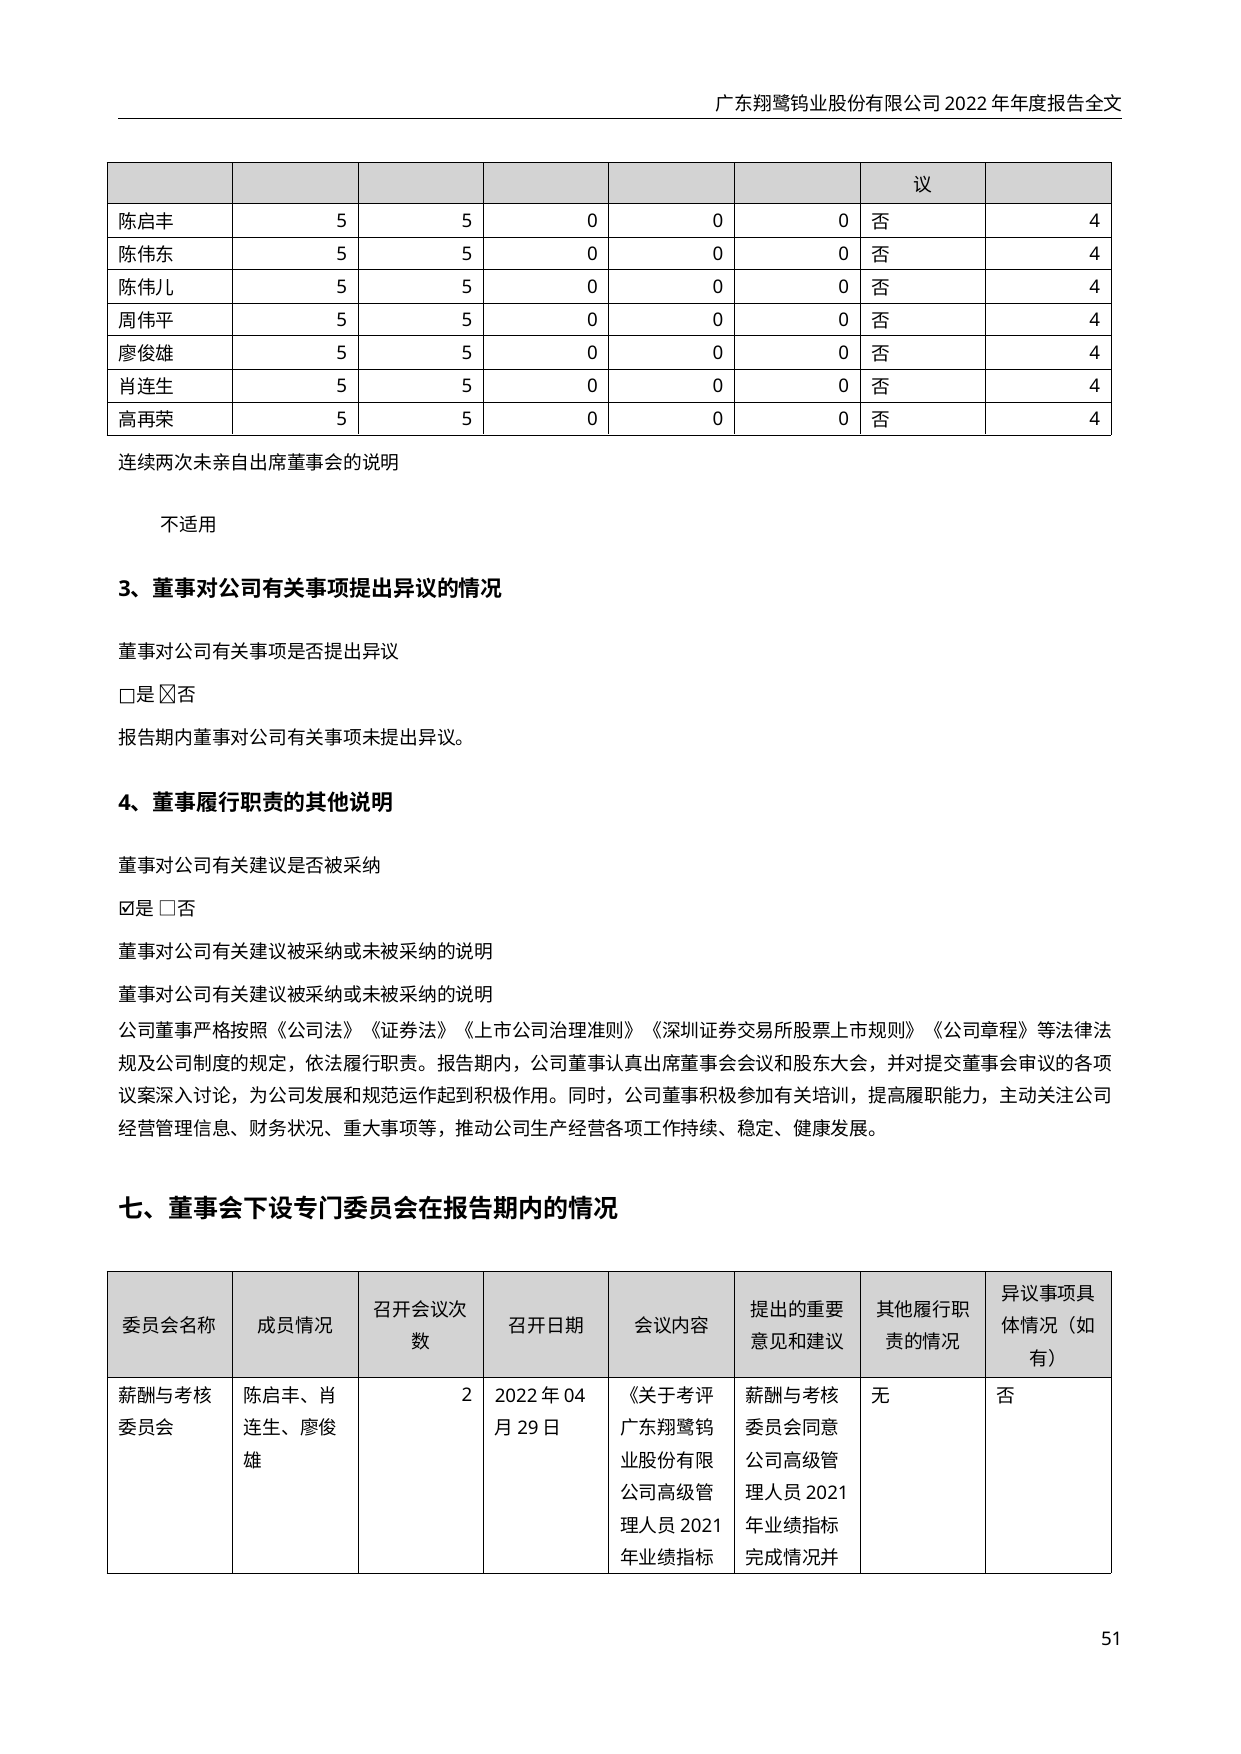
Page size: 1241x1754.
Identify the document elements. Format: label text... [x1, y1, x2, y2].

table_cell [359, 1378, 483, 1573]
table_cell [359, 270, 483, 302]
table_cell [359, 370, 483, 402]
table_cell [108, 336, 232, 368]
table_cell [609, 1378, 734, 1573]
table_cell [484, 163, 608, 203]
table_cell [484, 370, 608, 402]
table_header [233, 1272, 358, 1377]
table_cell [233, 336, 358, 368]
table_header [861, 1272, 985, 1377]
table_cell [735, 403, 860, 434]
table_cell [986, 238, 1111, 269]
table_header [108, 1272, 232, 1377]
text 董事对公司有关建议被采纳或未被采纳的说明 [118, 934, 1122, 966]
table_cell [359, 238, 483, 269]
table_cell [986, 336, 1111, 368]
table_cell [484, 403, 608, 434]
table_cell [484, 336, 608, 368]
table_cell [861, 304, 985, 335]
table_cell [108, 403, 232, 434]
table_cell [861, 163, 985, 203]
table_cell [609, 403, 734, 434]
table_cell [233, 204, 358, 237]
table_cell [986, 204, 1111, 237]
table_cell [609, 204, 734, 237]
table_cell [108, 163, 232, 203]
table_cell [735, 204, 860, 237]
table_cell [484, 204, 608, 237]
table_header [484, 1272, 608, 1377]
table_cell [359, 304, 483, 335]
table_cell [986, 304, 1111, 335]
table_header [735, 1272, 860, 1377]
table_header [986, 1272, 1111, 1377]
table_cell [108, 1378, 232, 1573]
text 董事对公司有关建议被采纳或未被采纳的说明 [118, 977, 1122, 1009]
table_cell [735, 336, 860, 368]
text 公司董事严格按照《公司法》《证券法》《上市公司治理准则》《深圳证券交易所股票上市规则》《公司章程》等法律法规及公司制度的规定，依法履行职责。报告期内，公司董事认真出席董事会会议和股东大会，并对提交董事会审议的各项议案深入讨论，为公司发展和规范运作起到积极作用。同时，公司董事积极参加有关培训，提高履职能力，主动关注公司经营管理信息、财务状况、重大事项等，推动公司生产经营各项工作持续、稳定、健康发展。 [118, 1013, 1122, 1143]
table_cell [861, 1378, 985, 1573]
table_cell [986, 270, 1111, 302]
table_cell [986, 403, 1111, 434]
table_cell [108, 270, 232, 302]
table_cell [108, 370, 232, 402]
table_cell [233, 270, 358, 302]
text 不适用 [118, 507, 1122, 539]
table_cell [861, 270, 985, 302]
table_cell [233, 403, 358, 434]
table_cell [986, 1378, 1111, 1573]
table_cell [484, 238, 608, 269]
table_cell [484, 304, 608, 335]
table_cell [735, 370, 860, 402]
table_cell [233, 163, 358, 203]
subtitle 4、董事履行职责的其他说明 [118, 784, 1122, 817]
text □是 否 [118, 677, 1122, 710]
text 是 □否 [118, 891, 1122, 923]
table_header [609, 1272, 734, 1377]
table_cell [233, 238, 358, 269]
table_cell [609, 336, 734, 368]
text 董事对公司有关建议是否被采纳 [118, 848, 1122, 880]
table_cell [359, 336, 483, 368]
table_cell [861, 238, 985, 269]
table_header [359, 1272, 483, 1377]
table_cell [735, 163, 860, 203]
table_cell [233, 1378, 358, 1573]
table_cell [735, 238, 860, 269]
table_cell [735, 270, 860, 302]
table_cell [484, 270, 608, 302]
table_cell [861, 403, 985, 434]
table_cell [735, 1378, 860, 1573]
text 连续两次未亲自出席董事会的说明 [118, 445, 1122, 478]
subtitle 七、董事会下设专门委员会在报告期内的情况 [118, 1174, 1122, 1239]
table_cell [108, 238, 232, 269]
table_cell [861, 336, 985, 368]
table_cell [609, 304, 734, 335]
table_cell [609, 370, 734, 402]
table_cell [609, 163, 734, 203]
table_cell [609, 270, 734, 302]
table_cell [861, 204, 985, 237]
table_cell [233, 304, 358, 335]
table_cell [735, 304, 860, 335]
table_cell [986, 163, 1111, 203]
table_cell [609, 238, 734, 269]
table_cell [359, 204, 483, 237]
text 报告期内董事对公司有关事项未提出异议。 [118, 720, 1122, 753]
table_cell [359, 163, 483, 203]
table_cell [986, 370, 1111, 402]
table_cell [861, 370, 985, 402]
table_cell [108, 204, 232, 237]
text 董事对公司有关事项是否提出异议 [118, 634, 1122, 667]
subtitle 3、董事对公司有关事项提出异议的情况 [118, 571, 1122, 603]
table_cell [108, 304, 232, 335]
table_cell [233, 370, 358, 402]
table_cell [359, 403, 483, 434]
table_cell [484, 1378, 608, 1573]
